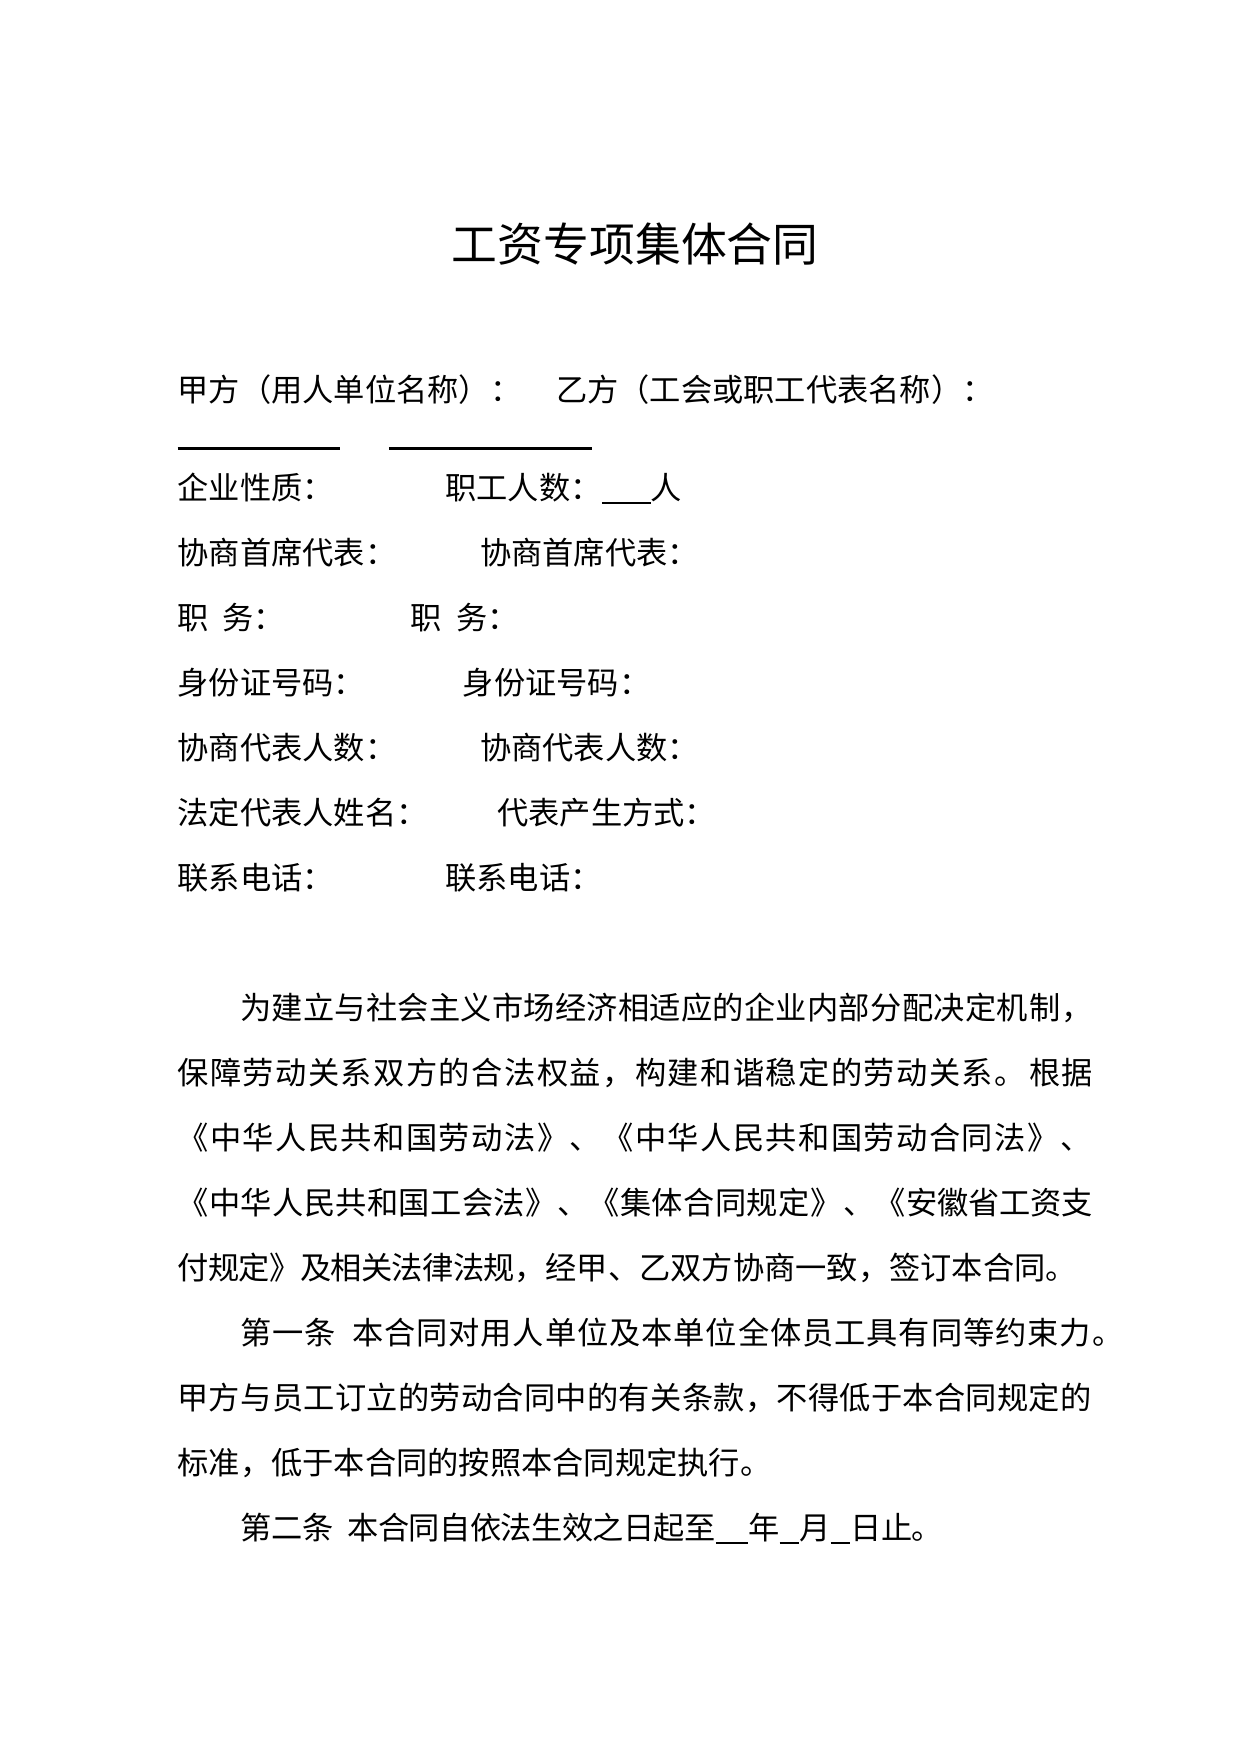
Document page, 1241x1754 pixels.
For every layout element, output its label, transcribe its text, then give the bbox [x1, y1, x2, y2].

text 职 务： 职 务： [177, 583, 1093, 648]
text 联系电话： 联系电话： [177, 843, 1093, 908]
text 法定代表人姓名： 代表产生方式： [177, 778, 1093, 843]
text 第二条 本合同自依法生效之日起至 年 月 日止。 [177, 1493, 1093, 1558]
text 企业性质： 职工人数： 人 [177, 453, 1093, 518]
text 协商首席代表： 协商首席代表： [177, 518, 1093, 583]
text 为建立与社会主义市场经济相适应的企业内部分配决定机制，保障劳动关系双方的合法权益，构建和谐稳定的劳动关系。根据《中华人民共和国劳动法》、《中华人民共和国劳动合同法》、《中华人民共和国工会法》、《集体合同规定》、《安徽省工资支付规定》及相关法律法规，经甲、乙双方协商一致，签订本合同。 [177, 973, 1093, 1298]
text 甲方（用人单位名称）： 乙方（工会或职工代表名称）： [177, 356, 1093, 421]
text 第一条 本合同对用人单位及本单位全体员工具有同等约束力。甲方与员工订立的劳动合同中的有关条款，不得低于本合同规定的标准，低于本合同的按照本合同规定执行。 [177, 1298, 1093, 1493]
text 工资专项集体合同 [177, 193, 1093, 291]
text 协商代表人数： 协商代表人数： [177, 713, 1093, 778]
text 身份证号码： 身份证号码： [177, 648, 1093, 713]
